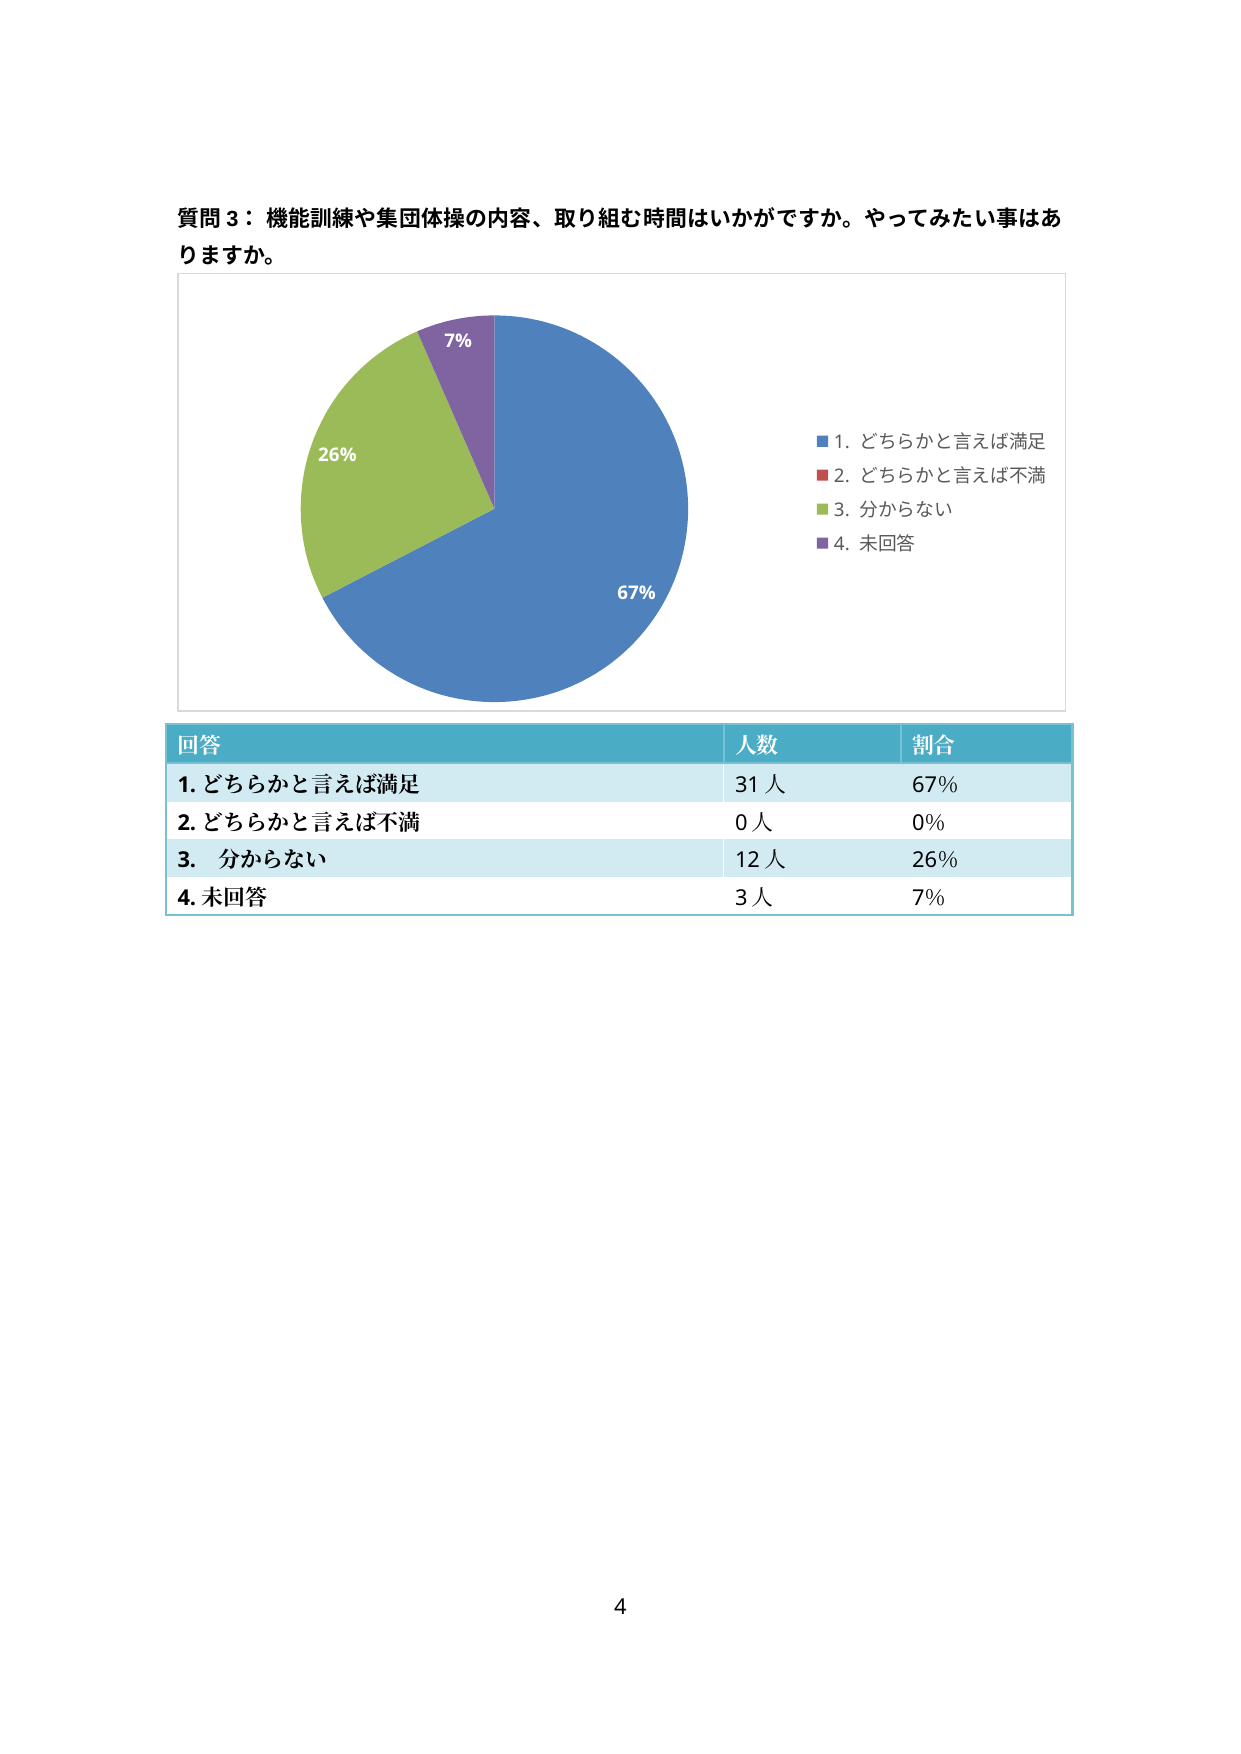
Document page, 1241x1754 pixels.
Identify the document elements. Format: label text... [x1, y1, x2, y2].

table_cell 4. 未回答 [167, 877, 723, 914]
table_cell 12人 [724, 839, 901, 877]
table_cell 26％ [901, 839, 1071, 877]
table_cell 1. どちらかと言えば満足 [167, 764, 723, 802]
table_cell 0人 [724, 802, 901, 839]
table_cell 31人 [724, 764, 901, 802]
table_cell 0％ [901, 802, 1071, 839]
table_header 割合 [902, 725, 1071, 762]
table_header 回答 [167, 725, 723, 762]
table_cell 3人 [724, 877, 901, 914]
table_cell 7％ [901, 877, 1071, 914]
subtitle 質問3： 機能訓練や集団体操の内容、取り組む時間はいかがですか。やってみたい事はありますか。 [177, 198, 1063, 273]
table_header 人数 [725, 725, 900, 762]
table_cell 67％ [901, 764, 1071, 802]
table_cell 2. どちらかと言えば不満 [167, 802, 723, 839]
table_cell 3. 分からない [167, 839, 723, 877]
